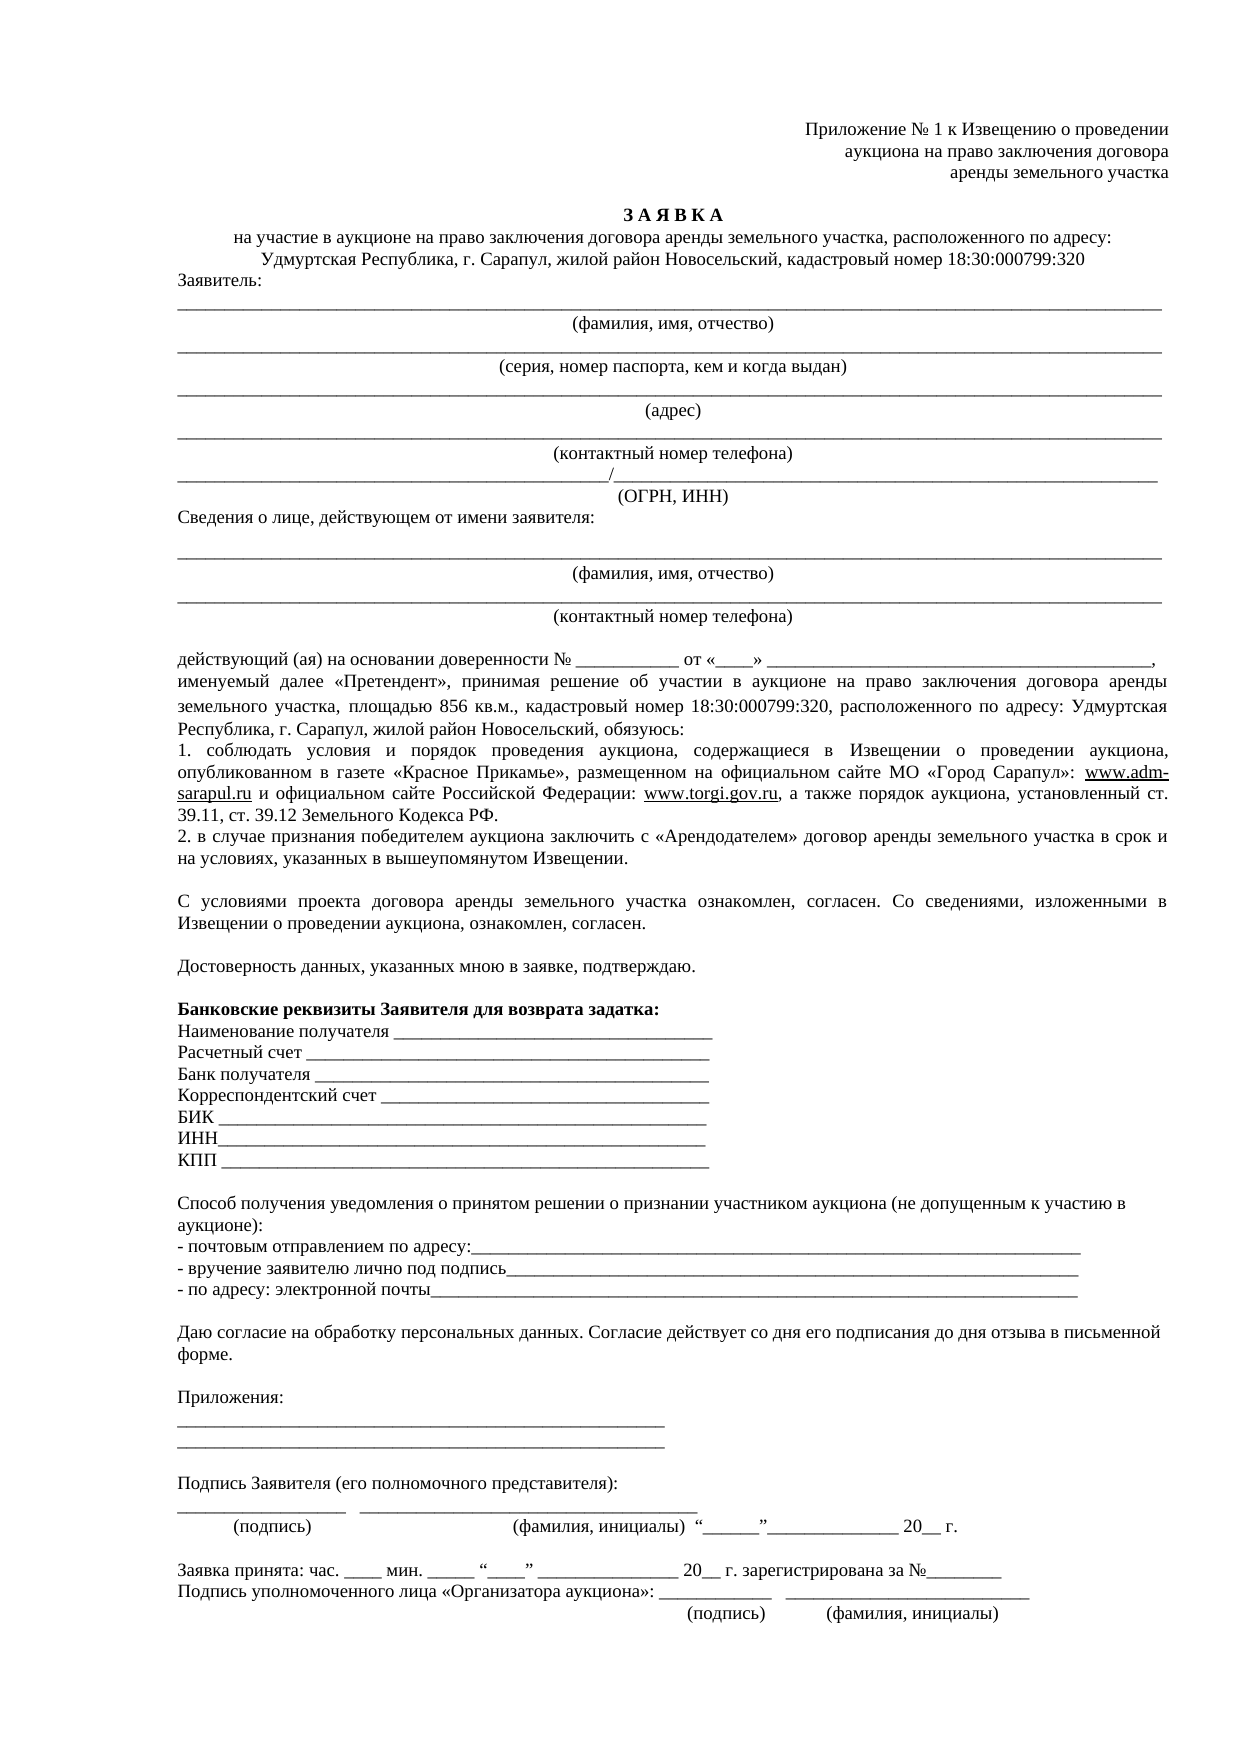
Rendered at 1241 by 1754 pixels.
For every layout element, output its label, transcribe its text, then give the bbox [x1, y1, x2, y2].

text Банковские реквизиты Заявителя для возврата задатка: [177, 998, 1169, 1019]
text аренды земельного участка [177, 161, 1169, 183]
text ИНН____________________________________________________ [177, 1127, 1169, 1149]
text (серия, номер паспорта, кем и когда выдан) [177, 355, 1169, 377]
text аукциона на право заключения договора [177, 140, 1169, 161]
text Наименование получателя __________________________________ [177, 1019, 1169, 1041]
text именуемый далее «Претендент», принимая решение об участии в аукционе на право заключения договора аренды земельного участка, площадью 856 кв.м., кадастровый номер 18:30:000799:320, расположенного по адресу: Удмуртская Республика, г. Сарапул, жилой район Новосельский, обязуюсь: [177, 670, 1169, 739]
text Даю согласие на обработку персональных данных. Согласие действует со дня его подписания до дня отзыва в письменной форме. [177, 1321, 1169, 1364]
text - по адресу: электронной почты_____________________________________________________________________ [177, 1278, 1169, 1300]
text Подпись уполномоченного лица «Организатора аукциона»: ____________ __________________________ [177, 1580, 1169, 1602]
text Подпись Заявителя (его полномочного представителя): [177, 1472, 1169, 1494]
text (подпись) (фамилия, инициалы) [177, 1602, 1169, 1623]
text БИК ____________________________________________________ [177, 1106, 1169, 1127]
text Заявка принята: час. ____ мин. _____ “____” _______________ 20__ г. зарегистрирована за №________ [177, 1558, 1169, 1580]
text Удмуртская Республика, г. Сарапул, жилой район Новосельский, кадастровый номер 18:30:000799:320 [177, 247, 1169, 269]
text __________________ ____________________________________ [177, 1494, 1169, 1515]
text - вручение заявителю лично под подпись_____________________________________________________________ [177, 1257, 1169, 1278]
text Сведения о лице, действующем от имени заявителя: [177, 506, 1169, 528]
text 2. в случае признания победителем аукциона заключить с «Арендодателем» договор аренды земельного участка в срок и на условиях, указанных в вышеупомянутом Извещении. [177, 825, 1169, 868]
text _________________________________________________________________________________________________________ [177, 540, 1169, 562]
text Банк получателя __________________________________________ [177, 1063, 1169, 1084]
text ____________________________________________________ [177, 1408, 1169, 1429]
text З А Я В К А [177, 204, 1169, 226]
text КПП ____________________________________________________ [177, 1149, 1169, 1170]
text С условиями проекта договора аренды земельного участка ознакомлен, согласен. Со сведениями, изложенными в Извещении о проведении аукциона, ознакомлен, согласен. [177, 890, 1169, 933]
text 1. соблюдать условия и порядок проведения аукциона, содержащиеся в Извещении о проведении аукциона, опубликованном в газете «Красное Прикамье», размещенном на официальном сайте МО «Город Сарапул»: www.adm-sarapul.ru и официальном сайте Российской Федерации: www.torgi.gov.ru, а также порядок аукциона, установленный ст. 39.11, ст. 39.12 Земельного Кодекса РФ. [177, 739, 1169, 825]
text (контактный номер телефона) [177, 442, 1169, 463]
text Приложение № 1 к Извещению о проведении [177, 118, 1169, 140]
text действующий (ая) на основании доверенности № ___________ от «____» _________________________________________, [177, 648, 1169, 670]
text на участие в аукционе на право заключения договора аренды земельного участка, расположенного по адресу: [177, 226, 1169, 247]
text Способ получения уведомления о принятом решении о признании участником аукциона (не допущенным к участию в аукционе): [177, 1192, 1169, 1235]
text - почтовым отправлением по адресу:_________________________________________________________________ [177, 1235, 1169, 1257]
text (адрес) [177, 398, 1169, 420]
text Корреспондентский счет ___________________________________ [177, 1084, 1169, 1106]
text Достоверность данных, указанных мною в заявке, подтверждаю. [177, 955, 1169, 976]
text (контактный номер телефона) [177, 605, 1169, 627]
text _________________________________________________________________________________________________________ [177, 291, 1169, 312]
text _________________________________________________________________________________________________________ [177, 334, 1169, 355]
text (подпись) (фамилия, инициалы) “______”______________ 20__ г. [177, 1515, 1169, 1537]
text (фамилия, имя, отчество) [177, 312, 1169, 334]
text (фамилия, имя, отчество) [177, 562, 1169, 583]
text Заявитель: [177, 269, 1169, 291]
text Расчетный счет ___________________________________________ [177, 1041, 1169, 1063]
text _________________________________________________________________________________________________________ [177, 583, 1169, 605]
text ____________________________________________________ [177, 1429, 1169, 1451]
text ______________________________________________/__________________________________________________________ [177, 463, 1169, 485]
text Приложения: [177, 1386, 1169, 1408]
text (ОГРН, ИНН) [177, 485, 1169, 506]
text _________________________________________________________________________________________________________ [177, 420, 1169, 442]
text _________________________________________________________________________________________________________ [177, 377, 1169, 398]
